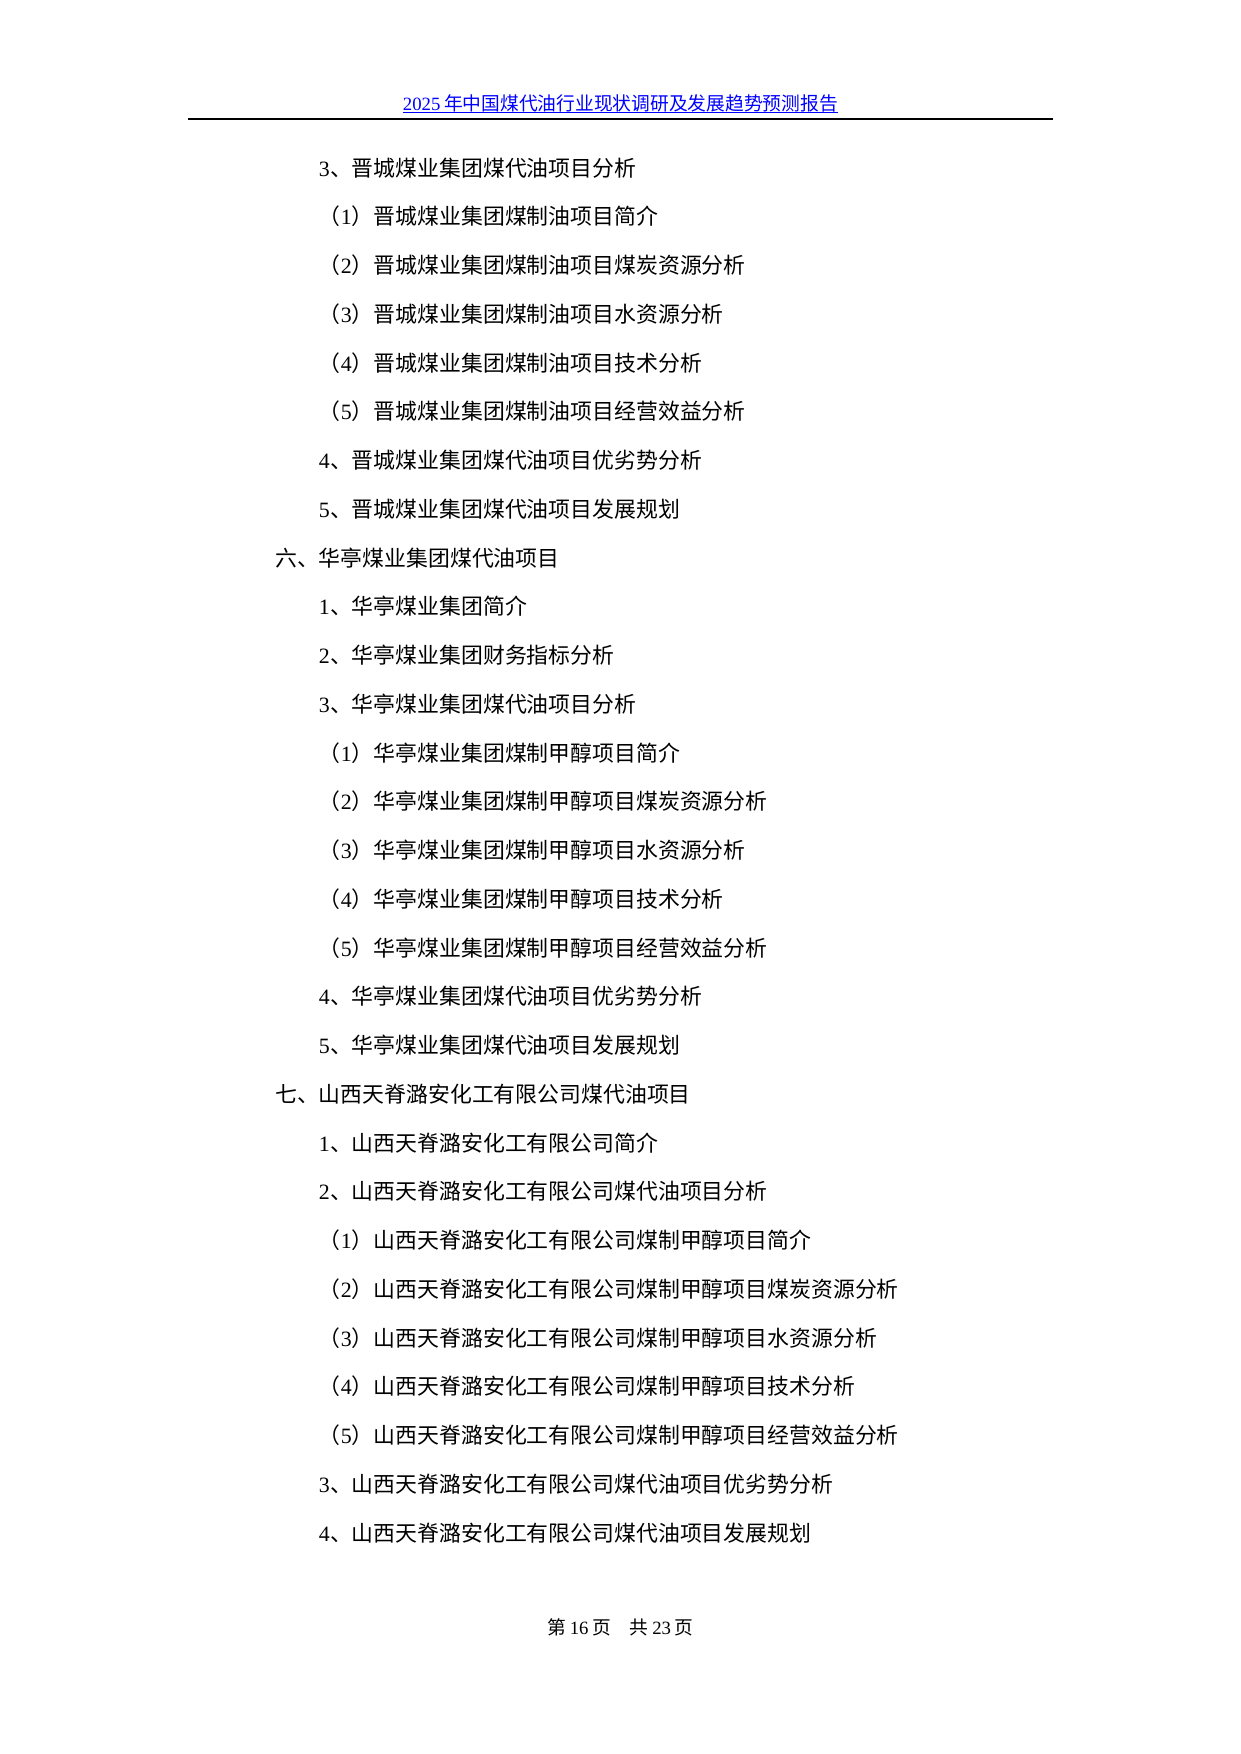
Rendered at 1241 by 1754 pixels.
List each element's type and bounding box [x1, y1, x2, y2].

text [187, 150, 1053, 1548]
